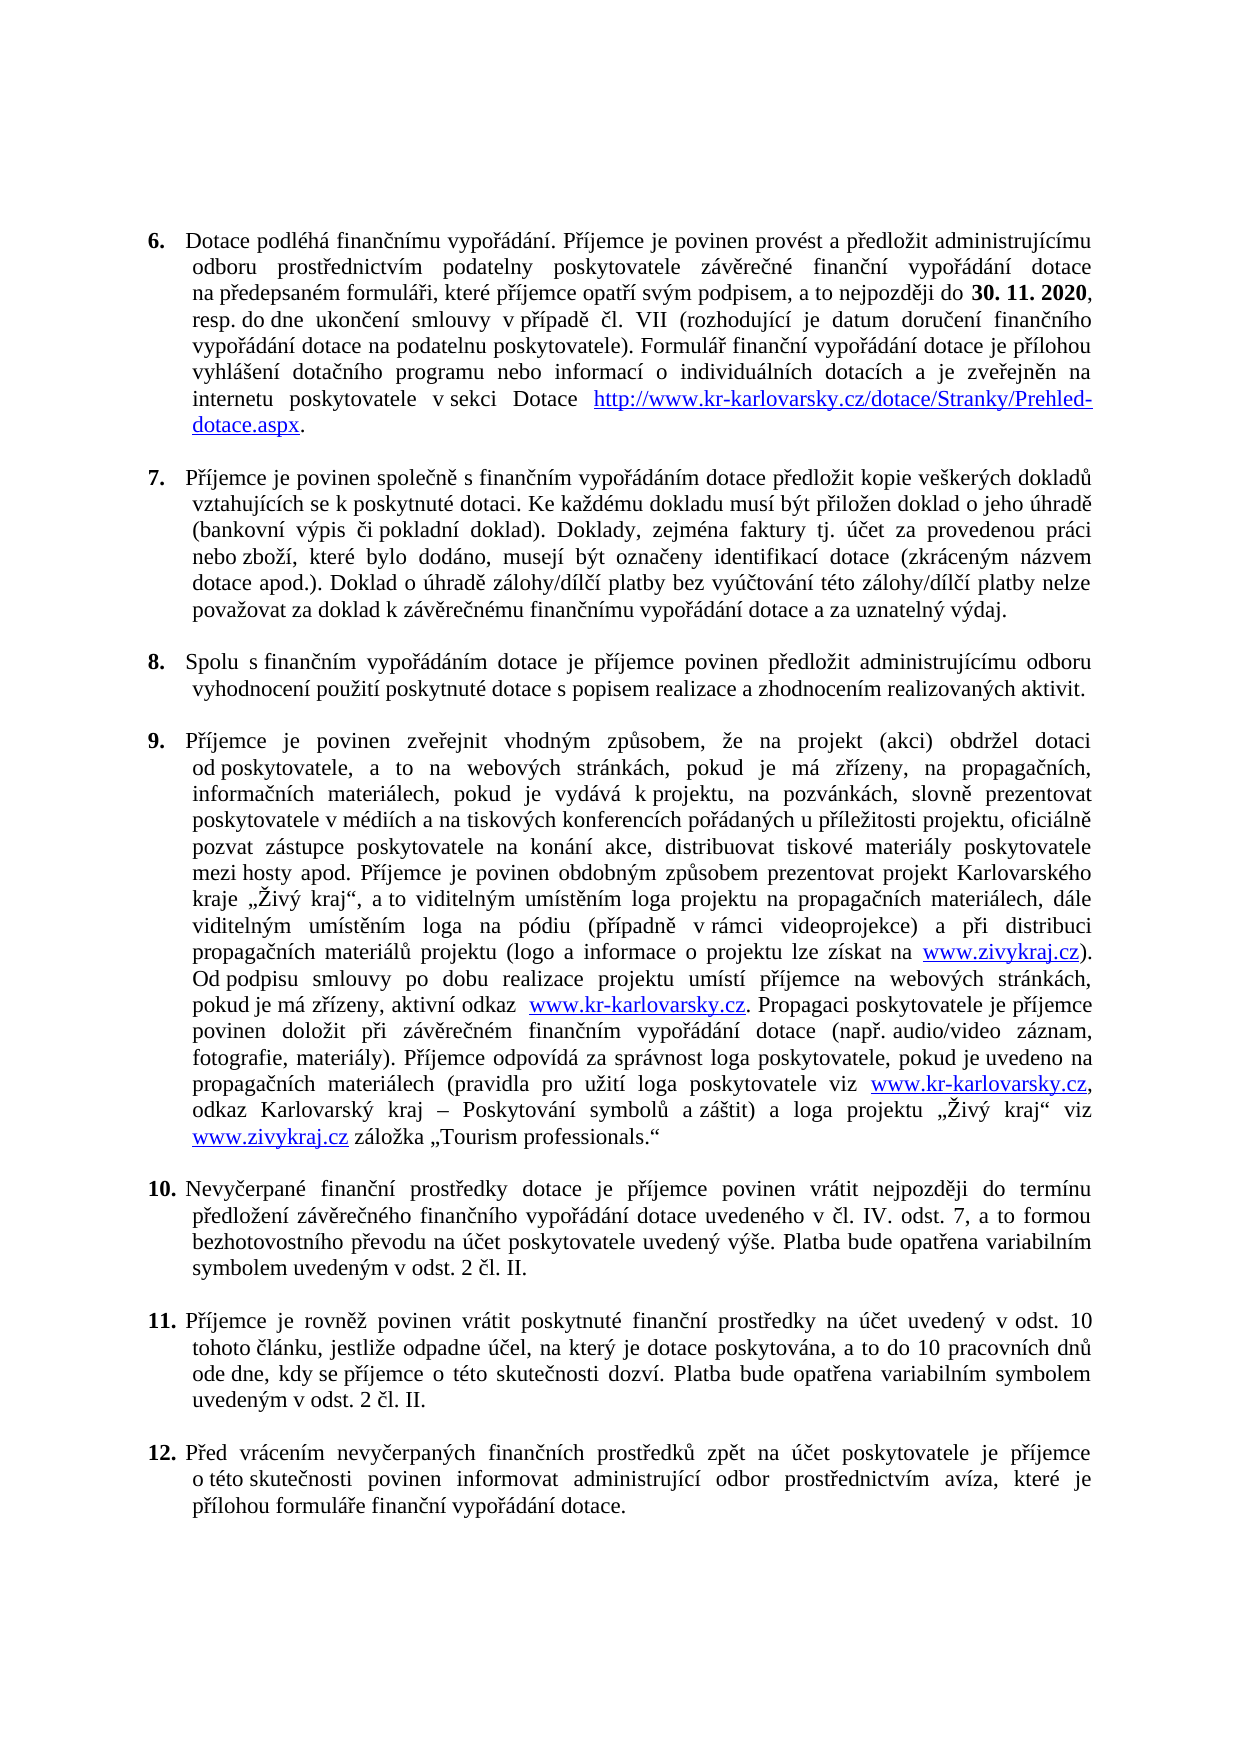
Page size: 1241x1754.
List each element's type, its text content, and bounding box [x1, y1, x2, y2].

list Spolu s finančním vypořádáním dotace je příjemce povinen předložit administrujícímu odboru vyhodnocení použití poskytnuté dotace s popisem realizace a zhodnocením realizovaných aktivit. [148, 648, 1093, 701]
list Příjemce je rovněž povinen vrátit poskytnuté finanční prostředky na účet uvedený v odst. 10 tohoto článku, jestliže odpadne účel, na který je dotace poskytována, a to do 10 pracovních dnů ode dne, kdy se příjemce o této skutečnosti dozví. Platba bude opatřena variabilním symbolem uvedeným v odst. 2 čl. II. [148, 1307, 1093, 1413]
list Před vrácením nevyčerpaných finančních prostředků zpět na účet poskytovatele je příjemce o této skutečnosti povinen informovat administrující odbor prostřednictvím avíza, které je přílohou formuláře finanční vypořádání dotace. [148, 1439, 1093, 1518]
list Příjemce je povinen společně s finančním vypořádáním dotace předložit kopie veškerých dokladů vztahujících se k poskytnuté dotaci. Ke každému dokladu musí být přiložen doklad o jeho úhradě (bankovní výpis či pokladní doklad). Doklady, zejména faktury tj. účet za provedenou práci nebo zboží, které bylo dodáno, musejí být označeny identifikací dotace (zkráceným názvem dotace apod.). Doklad o úhradě zálohy/dílčí platby bez vyúčtování této zálohy/dílčí platby nelze považovat za doklad k závěrečnému finančnímu vypořádání dotace a za uznatelný výdaj. [148, 464, 1093, 622]
list Nevyčerpané finanční prostředky dotace je příjemce povinen vrátit nejpozději do termínu předložení závěrečného finančního vypořádání dotace uvedeného v čl. IV. odst. 7, a to formou bezhotovostního převodu na účet poskytovatele uvedený výše. Platba bude opatřena variabilním symbolem uvedeným v odst. 2 čl. II. [148, 1175, 1093, 1281]
list Příjemce je povinen zveřejnit vhodným způsobem, že na projekt (akci) obdržel dotaci od poskytovatele, a to na webových stránkách, pokud je má zřízeny, na propagačních, informačních materiálech, pokud je vydává k projektu, na pozvánkách, slovně prezentovat poskytovatele v médiích a na tiskových konferencích pořádaných u příležitosti projektu, oficiálně pozvat zástupce poskytovatele na konání akce, distribuovat tiskové materiály poskytovatele mezi hosty apod. Příjemce je povinen obdobným způsobem prezentovat projekt Karlovarského kraje „Živý kraj“, a to viditelným umístěním loga projektu na propagačních materiálech, dále viditelným umístěním loga na pódiu (případně v rámci videoprojekce) a při distribuci propagačních materiálů projektu (logo a informace o projektu lze získat na www.zivykraj.cz). Od podpisu smlouvy po dobu realizace projektu umístí příjemce na webových stránkách, pokud je má zřízeny, aktivní odkaz www.kr-karlovarsky.cz. Propagaci poskytovatele je příjemce povinen doložit při závěrečném finančním vypořádání dotace (např. audio/video záznam, fotografie, materiály). Příjemce odpovídá za správnost loga poskytovatele, pokud je uvedeno na propagačních materiálech (pravidla pro užití loga poskytovatele viz www.kr-karlovarsky.cz, odkaz Karlovarský kraj – Poskytování symbolů a záštit) a loga projektu „Živý kraj“ viz www.zivykraj.cz záložka „Tourism professionals.“ [148, 727, 1093, 1149]
list Dotace podléhá finančnímu vypořádání. Příjemce je povinen provést a předložit administrujícímu odboru prostřednictvím podatelny poskytovatele závěrečné finanční vypořádání dotace na předepsaném formuláři, které příjemce opatří svým podpisem, a to nejpozději do 30. 11. 2020, resp. do dne ukončení smlouvy v případě čl. VII (rozhodující je datum doručení finančního vypořádání dotace na podatelnu poskytovatele). Formulář finanční vypořádání dotace je přílohou vyhlášení dotačního programu nebo informací o individuálních dotacích a je zveřejněn na internetu poskytovatele v sekci Dotace http://www.kr-karlovarsky.cz/dotace/Stranky/Prehled-dotace.aspx. [148, 227, 1093, 437]
